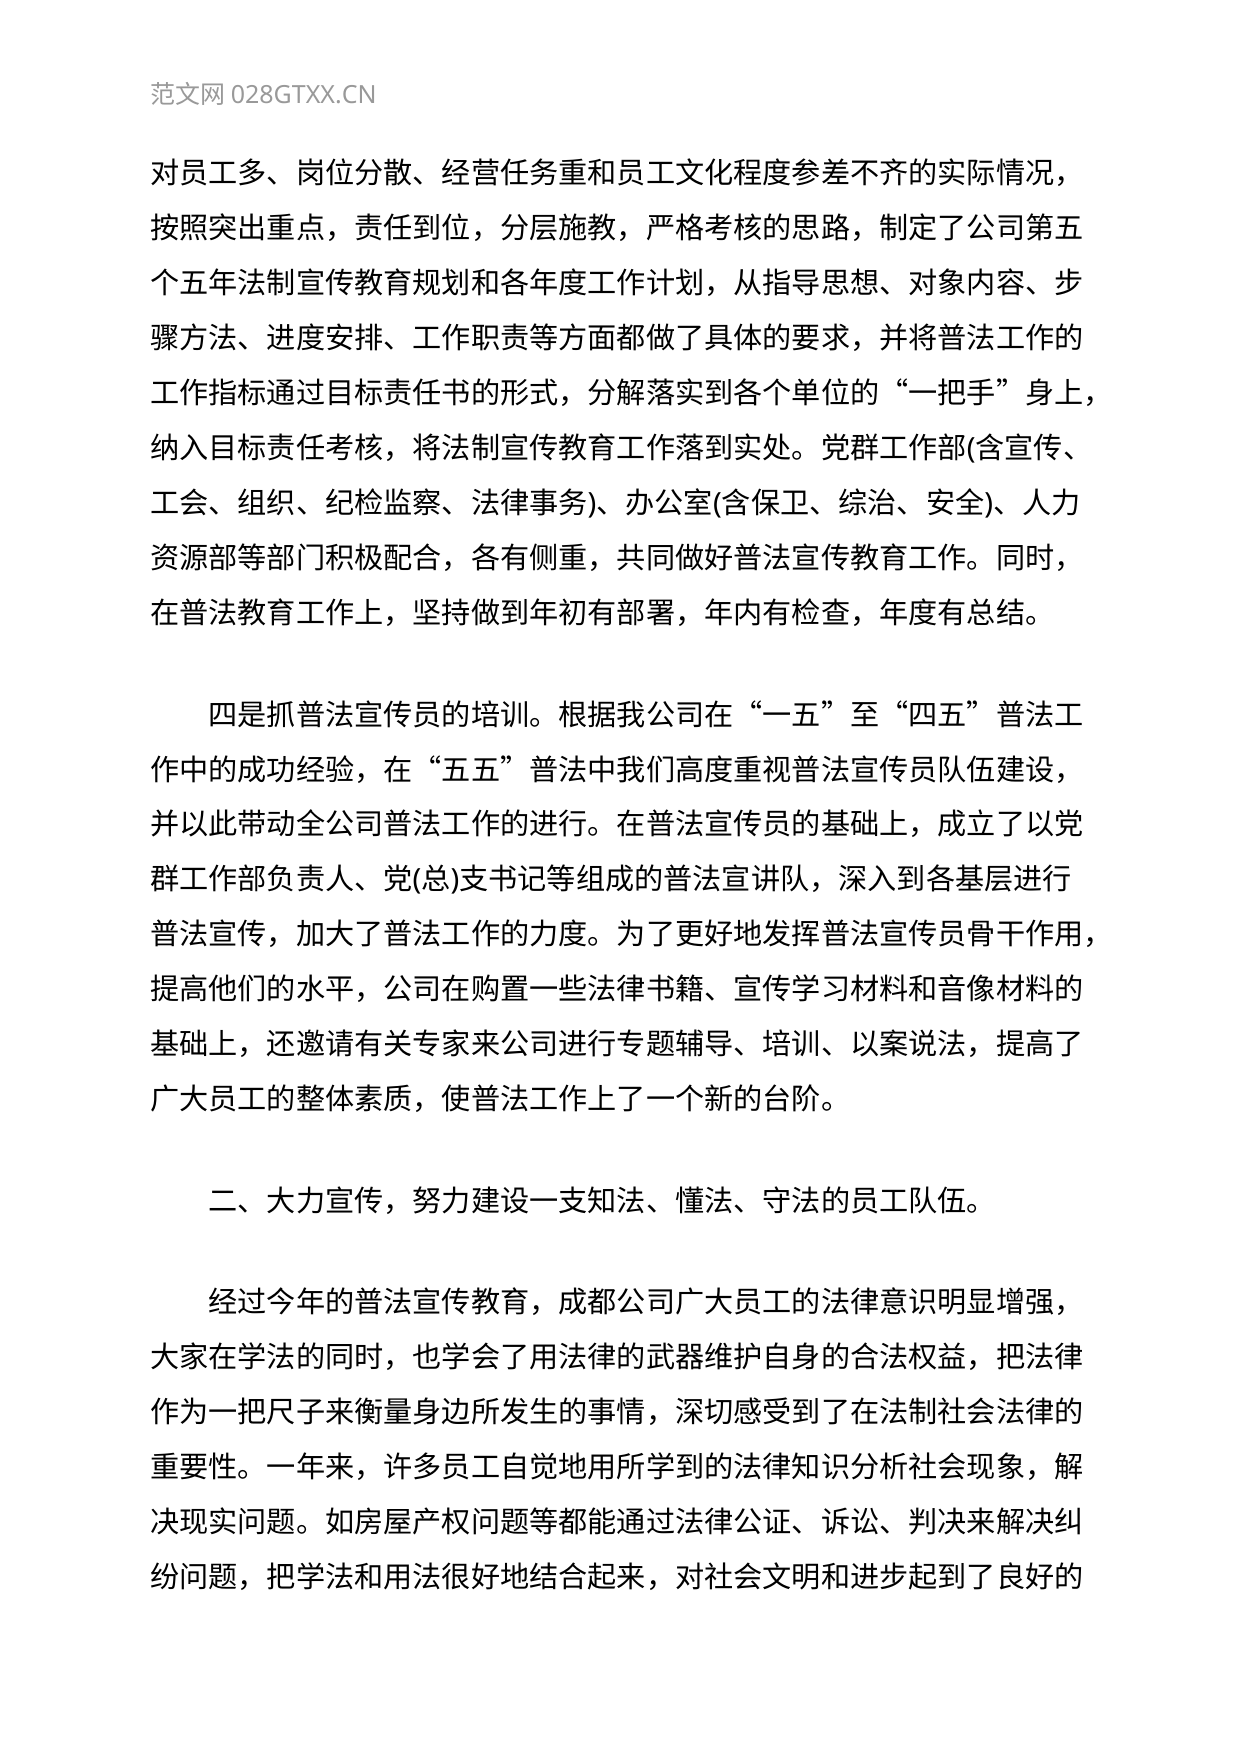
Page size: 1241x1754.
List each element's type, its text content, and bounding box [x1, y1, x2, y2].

text 二、大力宣传，努力建设一支知法、懂法、守法的员工队伍。 [150, 1177, 1090, 1219]
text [150, 1279, 1090, 1596]
text 四是抓普法宣传员的培训。根据我公司在“一五”至“四五”普法工作中的成功经验，在“五五”普法中我们高度重视普法宣传员队伍建设，并以此带动全公司普法工作的进行。在普法宣传员的基础上，成立了以党群工作部负责人、党(总)支书记等组成的普法宣讲队，深入到各基层进行普法宣传，加大了普法工作的力度。为了更好地发挥普法宣传员骨干作用，提高他们的水平，公司在购置一些法律书籍、宣传学习材料和音像材料的基础上，还邀请有关专家来公司进行专题辅导、培训、以案说法，提高了广大员工的整体素质，使普法工作上了一个新的台阶。 [150, 691, 1090, 1118]
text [150, 150, 1090, 632]
